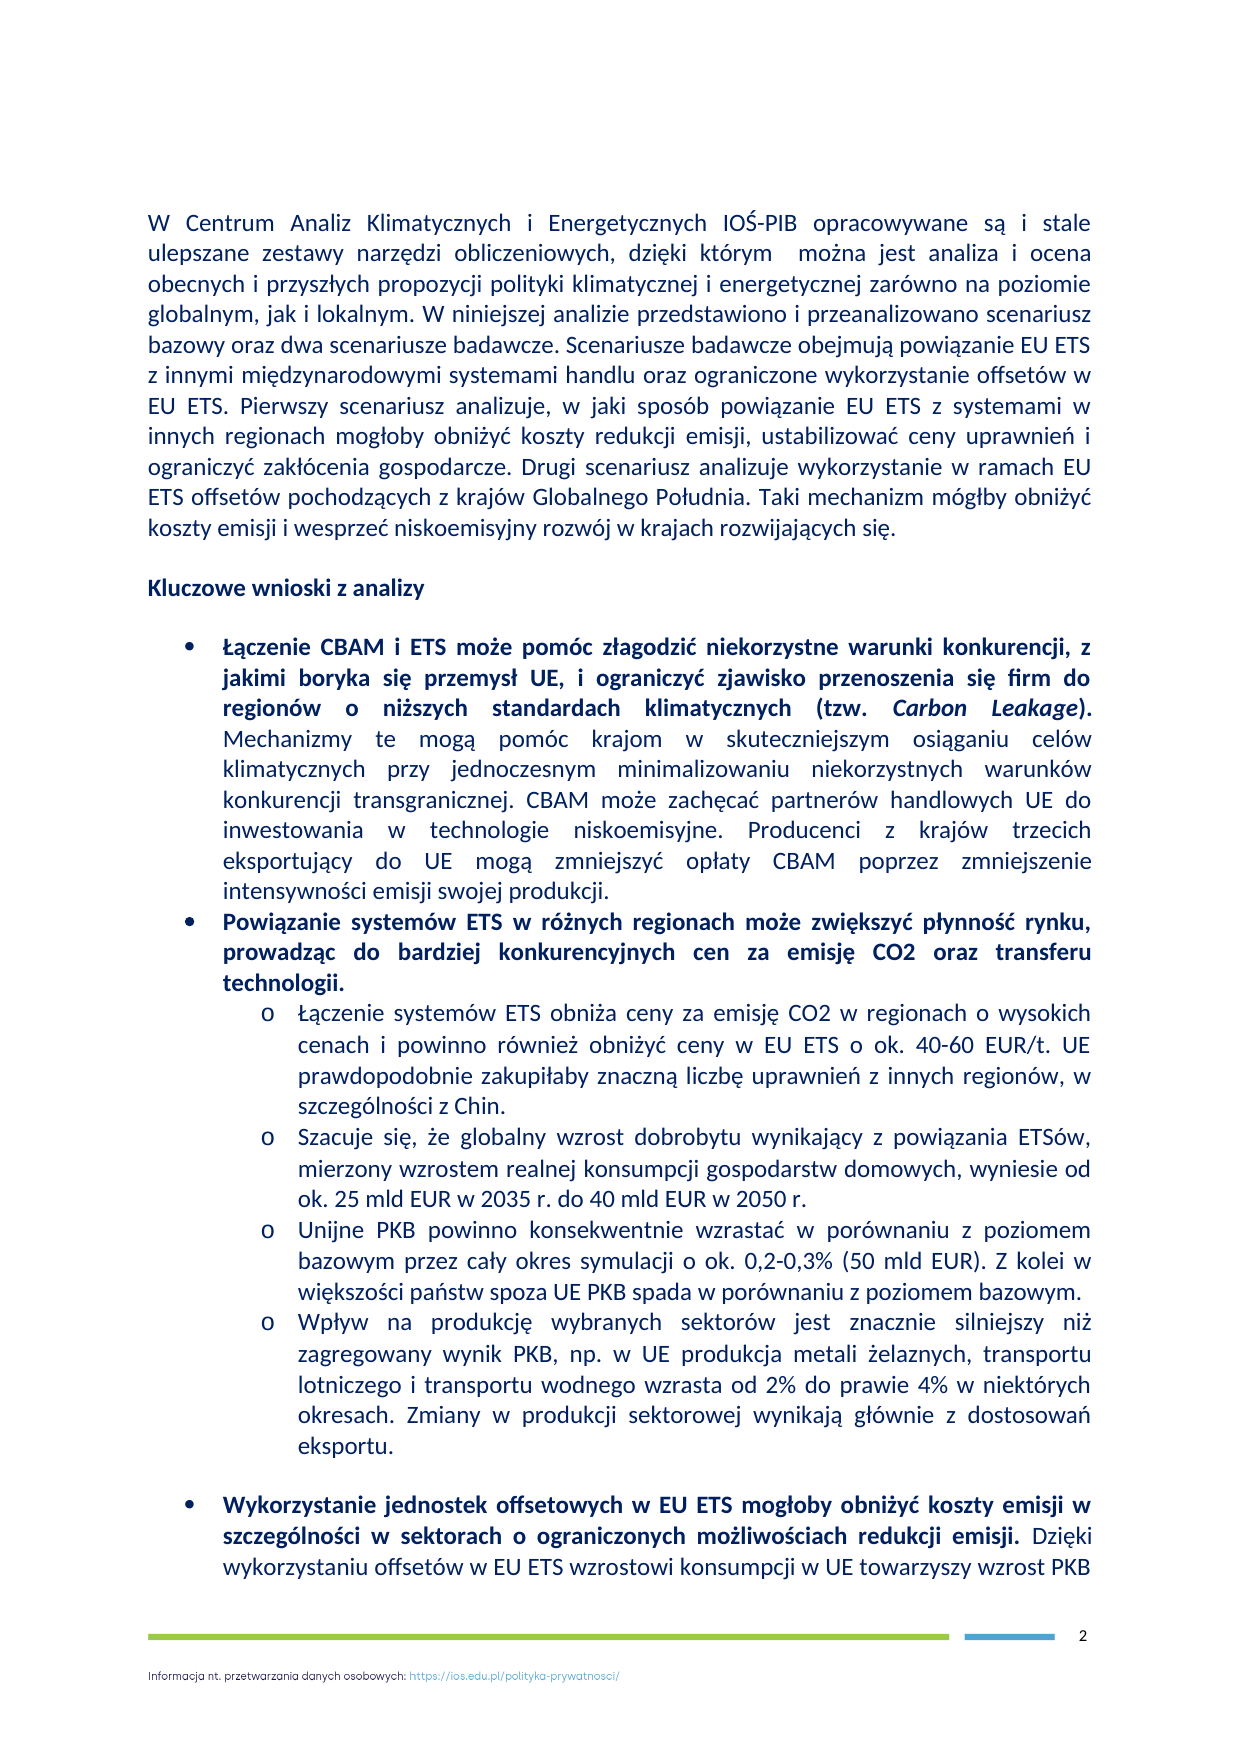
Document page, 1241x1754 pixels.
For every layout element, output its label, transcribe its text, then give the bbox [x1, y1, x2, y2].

text Kluczowe wnioski z analizy [148, 631, 1092, 662]
text W Centrum Analiz Klimatycznych i Energetycznych IOŚ-PIB opracowywane są i stale ulepszane zestawy narzędzi obliczeniowych, dzięki którym można jest analiza i ocena obecnych i przyszłych propozycji polityki klimatycznej i energetycznej zarówno na poziomie globalnym, jak i lokalnym. W niniejszej analizie przedstawiono i przeanalizowano scenariusz bazowy oraz dwa scenariusze badawcze. Scenariusze badawcze obejmują powiązanie EU ETS z innymi międzynarodowymi systemami handlu oraz ograniczone wykorzystanie offsetów w EU ETS. Pierwszy scenariusz analizuje, w jaki sposób powiązanie EU ETS z systemami w innych regionach mogłoby obniżyć koszty redukcji emisji, ustabilizować ceny uprawnień i ograniczyć zakłócenia gospodarcze. Drugi scenariusz analizuje wykorzystanie w ramach EU ETS offsetów pochodzących z krajów Globalnego Południa. Taki mechanizm mógłby obniżyć koszty emisji i wesprzeć niskoemisyjny rozwój w krajach rozwijających się. [148, 266, 1092, 602]
list Łączenie systemów ETS obniża ceny za emisję CO2 w regionach o wysokich cenach i powinno również obniżyć ceny w EU ETS o ok. 40-60 EUR/t. UE prawdopodobnie zakupiłaby znaczną liczbę uprawnień z innych regionów, w szczególności z Chin. [260, 1116, 1092, 1239]
list Unijne PKB powinno konsekwentnie wzrastać w porównaniu z poziomem bazowym przez cały okres symulacji o ok. 0,2-0,3% (50 mld EUR). Z kolei w większości państw spoza UE PKB spada w porównaniu z poziomem bazowym. [260, 1390, 1092, 1483]
list Szacuje się, że globalny wzrost dobrobytu wynikający z powiązania ETSów, mierzony wzrostem realnej konsumpcji gospodarstw domowych, wyniesie od ok. 25 mld EUR w 2035 r. do 40 mld EUR w 2050 r. [260, 1268, 1092, 1361]
picture [0, 1605, 1241, 1754]
list Powiązanie systemów ETS w różnych regionach może zwiększyć płynność rynku, prowadząc do bardziej konkurencyjnych cen za emisję CO2 oraz transferu technologii. [185, 995, 1092, 1086]
text Narzędzia modelowe i scenariusze [148, 207, 1092, 237]
list Łączenie CBAM i ETS może pomóc złagodzić niekorzystne warunki konkurencji, z jakimi boryka się przemysł UE, i ograniczyć zjawisko przenoszenia się firm do regionów o niższych standardach klimatycznych (tzw. Carbon Leakage). Mechanizmy te mogą pomóc krajom w skuteczniejszym osiąganiu celów klimatycznych przy jednoczesnym minimalizowaniu niekorzystnych warunków konkurencji transgranicznej. CBAM może zachęcać partnerów handlowych UE do inwestowania w technologie niskoemisyjne. Producenci z krajów trzecich eksportujący do UE mogą zmniejszyć opłaty CBAM poprzez zmniejszenie intensywności emisji swojej produkcji. [185, 691, 1092, 966]
